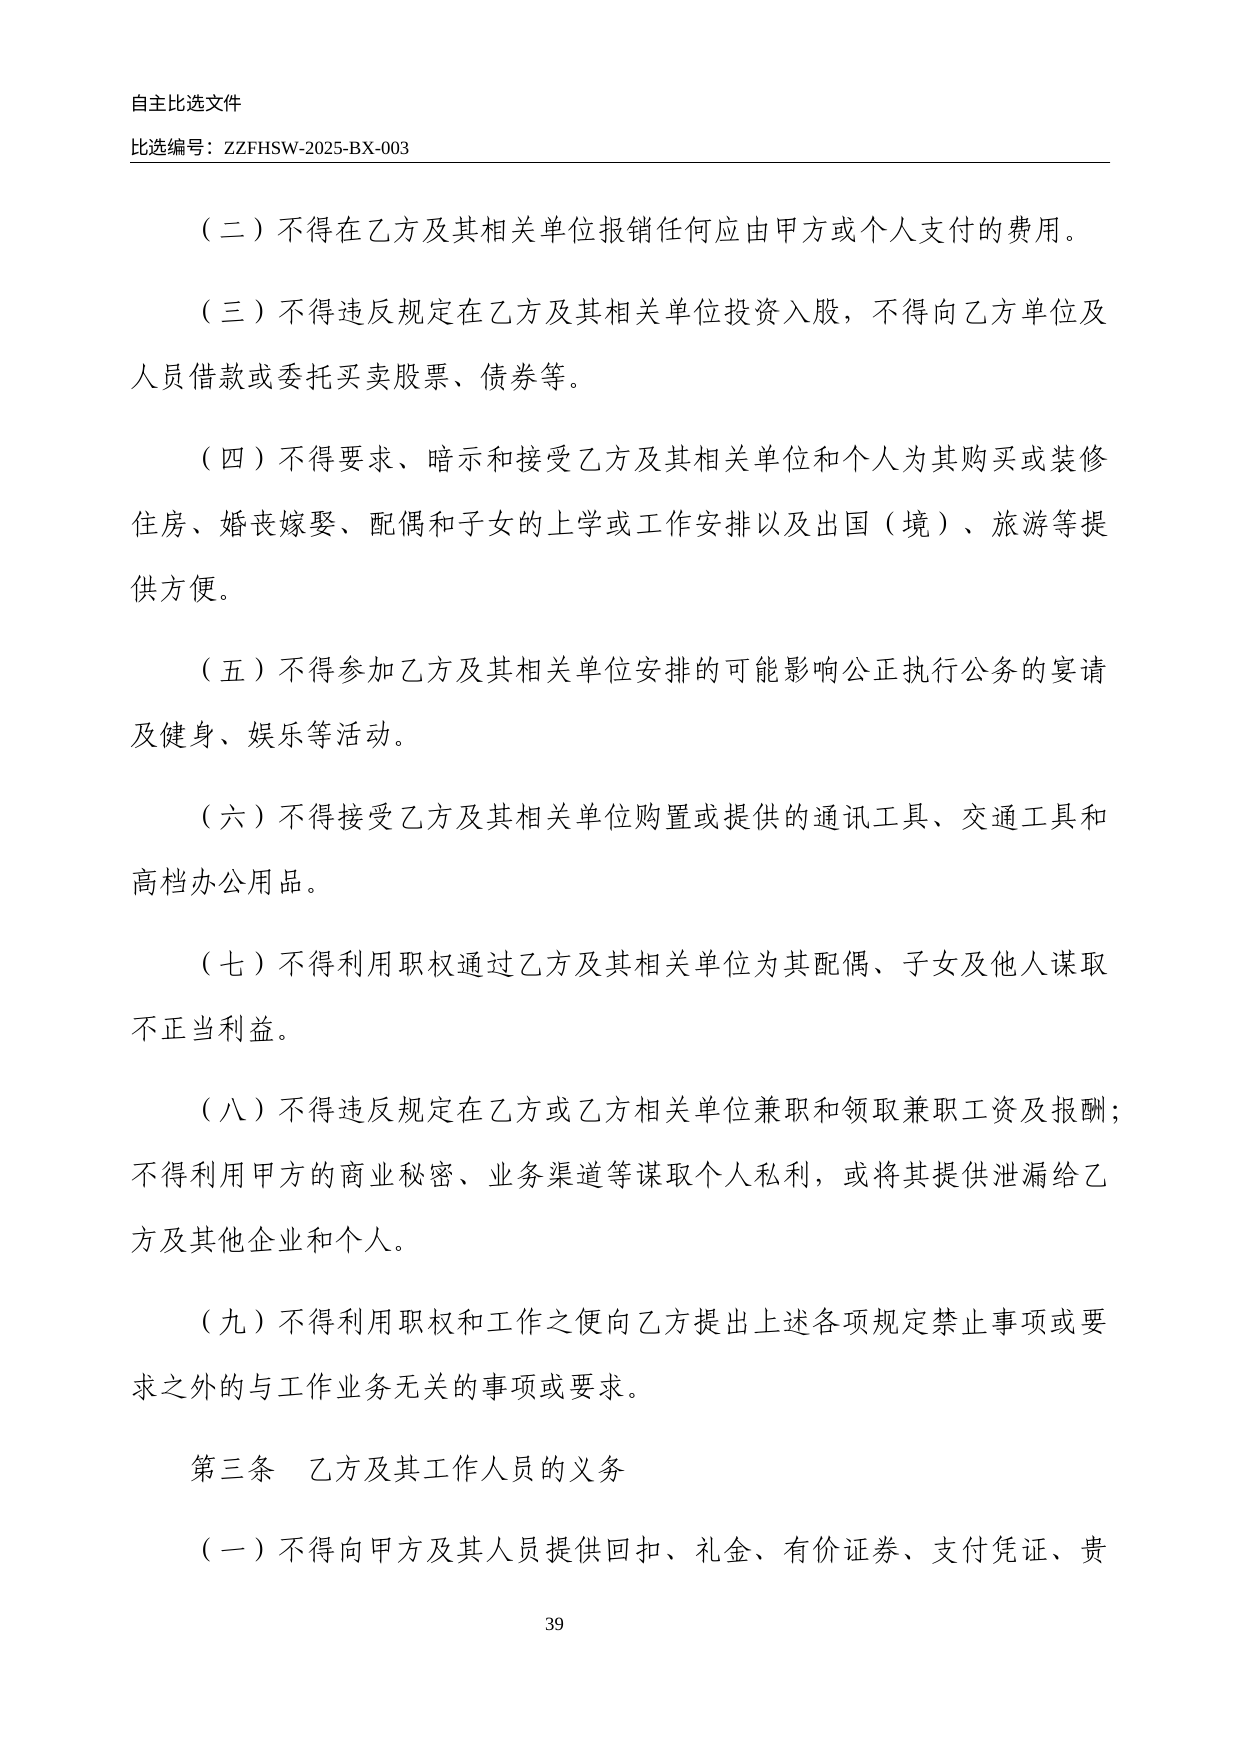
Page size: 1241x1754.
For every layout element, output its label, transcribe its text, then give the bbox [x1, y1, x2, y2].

text （二）不得在乙方及其相关单位报销任何应由甲方或个人支付的费用。 [130, 196, 1110, 261]
text （六）不得接受乙方及其相关单位购置或提供的通讯工具、交通工具和高档办公用品。 [130, 782, 1110, 912]
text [130, 1516, 1110, 1581]
text （五）不得参加乙方及其相关单位安排的可能影响公正执行公务的宴请及健身、娱乐等活动。 [130, 636, 1110, 766]
text 第三条 乙方及其工作人员的义务 [130, 1434, 1110, 1499]
text （三）不得违反规定在乙方及其相关单位投资入股，不得向乙方单位及人员借款或委托买卖股票、债券等。 [130, 277, 1110, 407]
text （七）不得利用职权通过乙方及其相关单位为其配偶、子女及他人谋取不正当利益。 [130, 929, 1110, 1059]
text （九）不得利用职权和工作之便向乙方提出上述各项规定禁止事项或要求之外的与工作业务无关的事项或要求。 [130, 1287, 1110, 1417]
text （四）不得要求、暗示和接受乙方及其相关单位和个人为其购买或装修住房、婚丧嫁娶、配偶和子女的上学或工作安排以及出国（境）、旅游等提供方便。 [130, 424, 1110, 619]
text （八）不得违反规定在乙方或乙方相关单位兼职和领取兼职工资及报酬；不得利用甲方的商业秘密、业务渠道等谋取个人私利，或将其提供泄漏给乙方及其他企业和个人。 [130, 1076, 1110, 1271]
